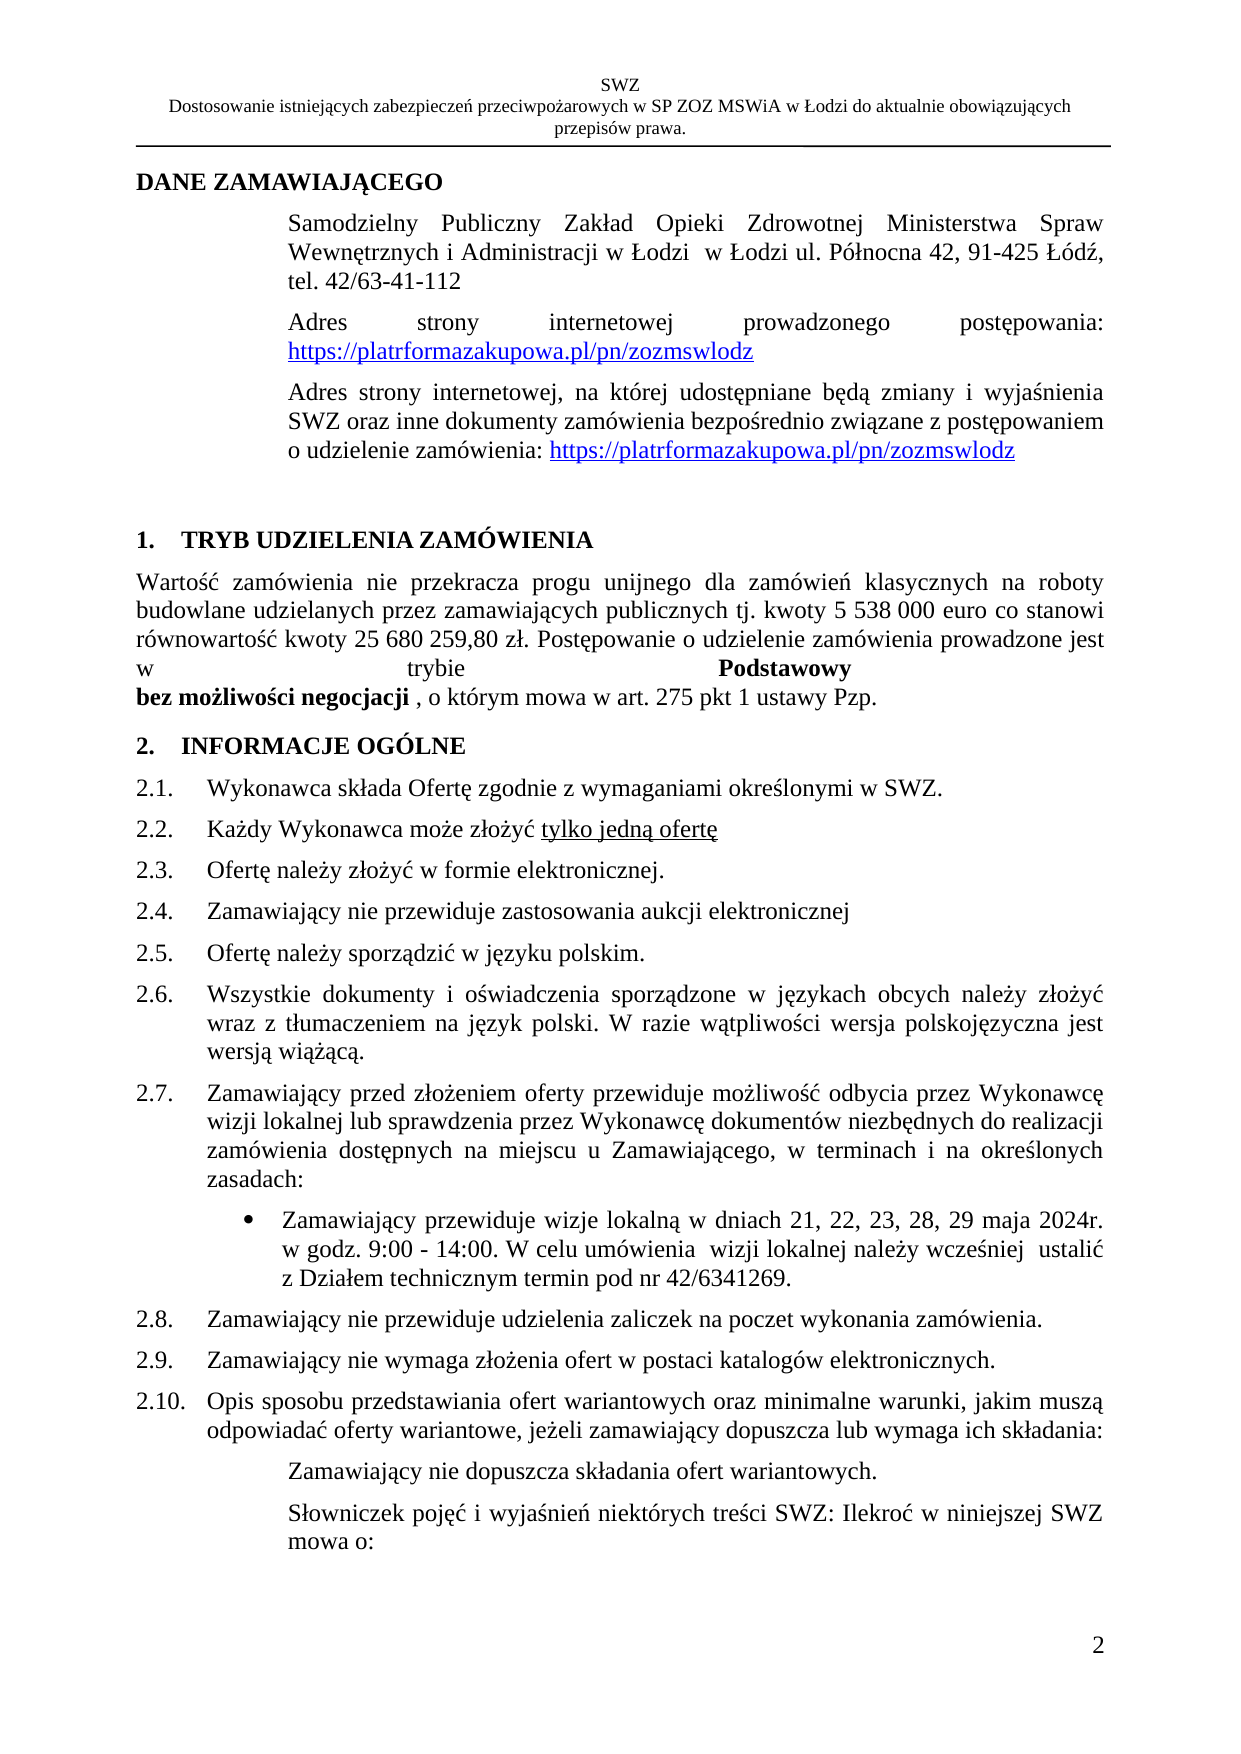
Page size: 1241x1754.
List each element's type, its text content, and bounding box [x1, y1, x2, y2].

list Zamawiający przewiduje wizje lokalną w dniach 21, 22, 23, 28, 29 maja 2024r. w godz. 9:00 - 14:00. W celu umówienia wizji lokalnej należy wcześniej ustalić z Działem technicznym termin pod nr 42/6341269. [244, 1205, 1104, 1291]
subtitle Wartość zamówienia nie przekracza progu unijnego dla zamówień klasycznych na roboty budowlane udzielanych przez zamawiających publicznych tj. kwoty 5 538 000 euro co stanowi równowartość kwoty 25 680 259,80 zł. Postępowanie o udzielenie zamówienia prowadzone jest w trybie Podstawowy bez możliwości negocjacji , o którym mowa w art. 275 pkt 1 ustawy Pzp. [136, 567, 1104, 711]
list Ofertę należy złożyć w formie elektronicznej. [136, 855, 1104, 884]
list Wszystkie dokumenty i oświadczenia sporządzone w językach obcych należy złożyć wraz z tłumaczeniem na język polski. W razie wątpliwości wersja polskojęzyczna jest wersją wiążącą. [136, 979, 1104, 1065]
list Każdy Wykonawca może złożyć tylko jedną ofertę [136, 814, 1104, 843]
subtitle Słowniczek pojęć i wyjaśnień niektórych treści SWZ: Ilekroć w niniejszej SWZ mowa o: [288, 1498, 1104, 1555]
list Opis sposobu przedstawiania ofert wariantowych oraz minimalne warunki, jakim muszą odpowiadać oferty wariantowe, jeżeli zamawiający dopuszcza lub wymaga ich składania: [136, 1386, 1104, 1444]
list Tryb udzielenia zamówienia [136, 526, 1104, 554]
list Zamawiający nie przewiduje zastosowania aukcji elektronicznej [136, 896, 1104, 925]
list Zamawiający przed złożeniem oferty przewiduje możliwość odbycia przez Wykonawcę wizji lokalnej lub sprawdzenia przez Wykonawcę dokumentów niezbędnych do realizacji zamówienia dostępnych na miejscu u Zamawiającego, w terminach i na określonych zasadach: [136, 1078, 1104, 1193]
list Ofertę należy sporządzić w języku polskim. [136, 938, 1104, 966]
list Zamawiający nie przewiduje udzielenia zaliczek na poczet wykonania zamówienia. [136, 1304, 1104, 1333]
list informacje ogólne [136, 731, 1104, 760]
subtitle Samodzielny Publiczny Zakład Opieki Zdrowotnej Ministerstwa Spraw Wewnętrznych i Administracji w Łodzi w Łodzi ul. Północna 42, 91-425 Łódź, tel. 42/63-41-112 [288, 208, 1104, 295]
subtitle Adres strony internetowej prowadzonego postępowania: https://platrformazakupowa.pl/pn/zozmswlodz [288, 307, 1104, 365]
text DANE ZAMAWIAJĄCego [136, 167, 1104, 196]
subtitle Adres strony internetowej, na której udostępniane będą zmiany i wyjaśnienia SWZ oraz inne dokumenty zamówienia bezpośrednio związane z postępowaniem o udzielenie zamówienia: https://platrformazakupowa.pl/pn/zozmswlodz [288, 377, 1104, 463]
list Wykonawca składa Ofertę zgodnie z wymaganiami określonymi w SWZ. [136, 773, 1104, 801]
list Zamawiający nie wymaga złożenia ofert w postaci katalogów elektronicznych. [136, 1345, 1104, 1374]
subtitle Zamawiający nie dopuszcza składania ofert wariantowych. [288, 1456, 1104, 1485]
